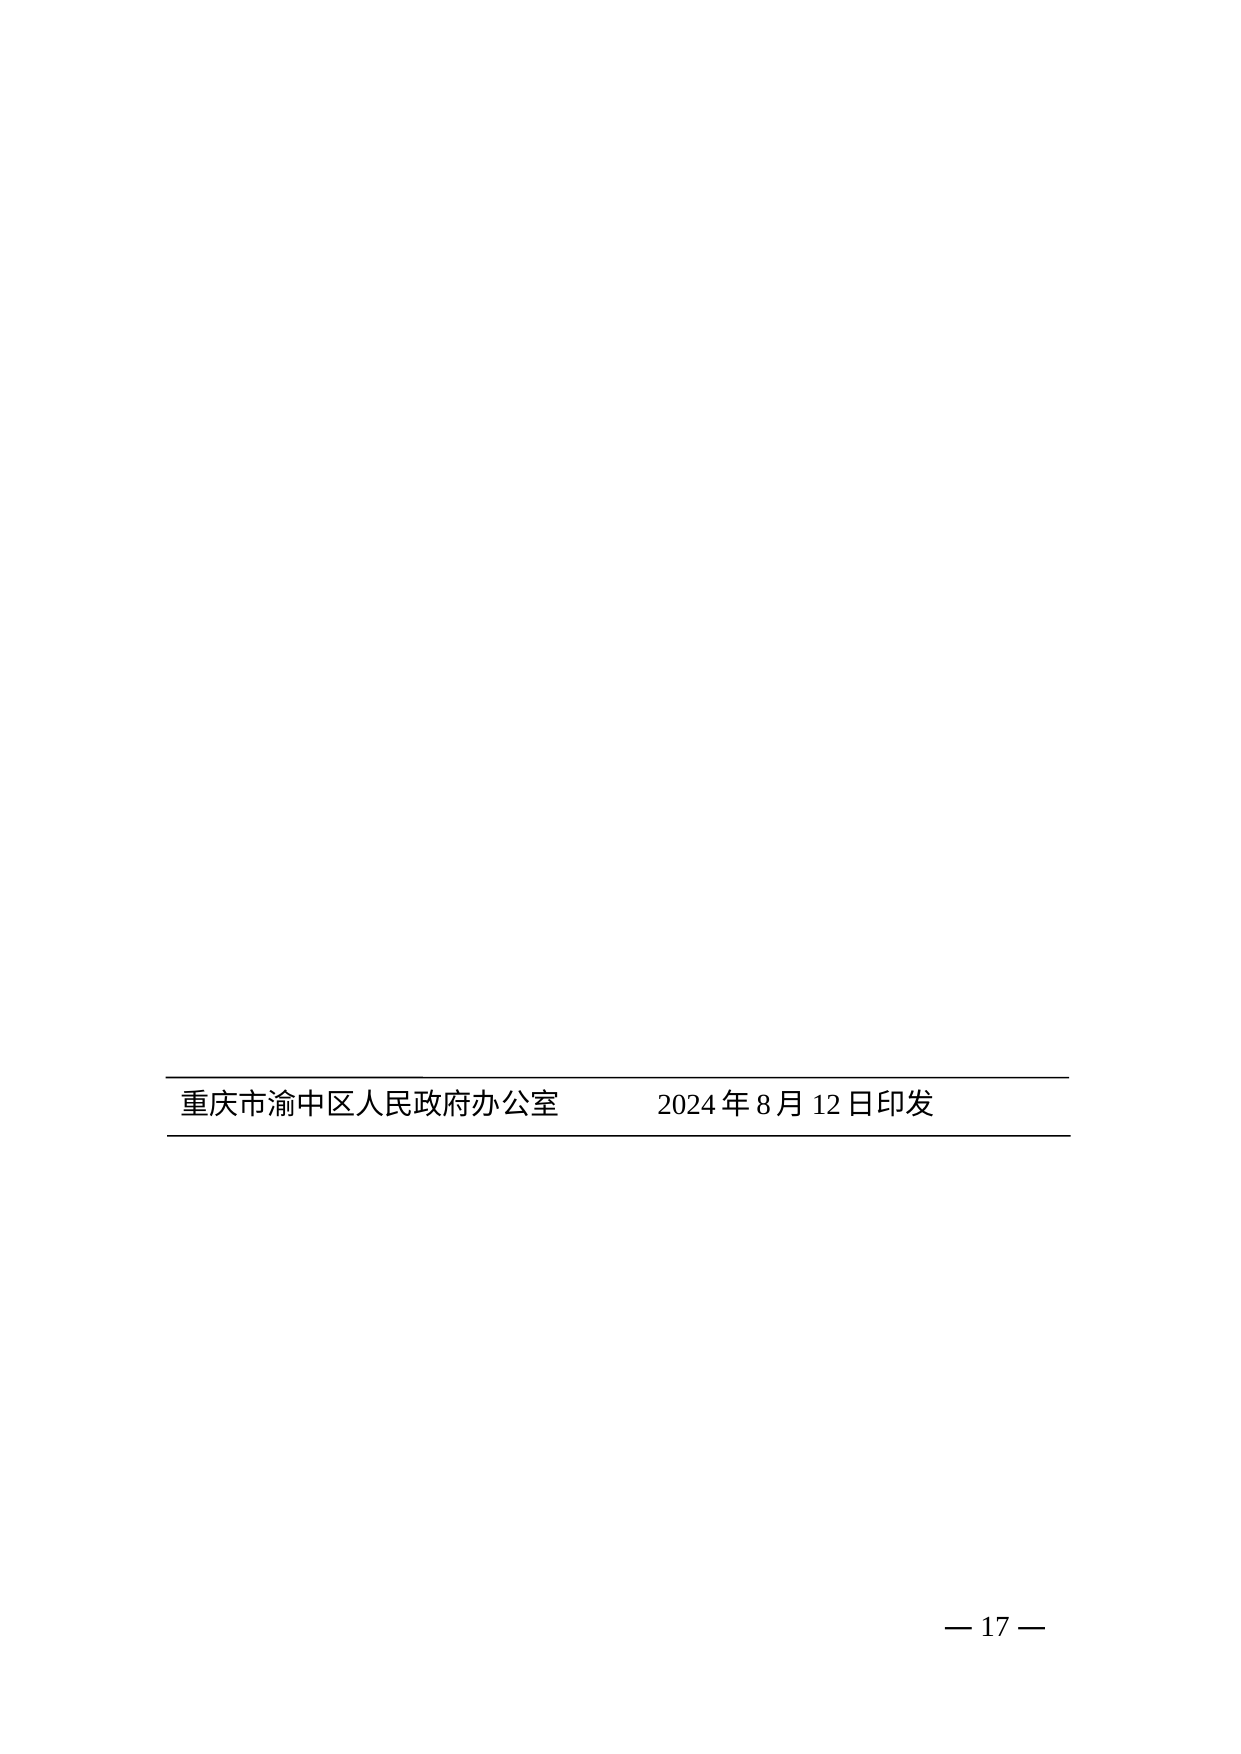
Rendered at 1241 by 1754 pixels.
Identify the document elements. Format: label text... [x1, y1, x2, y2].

text 重庆市渝中区人民政府办公室 2024年8月12日印发 [165, 1069, 1075, 1134]
